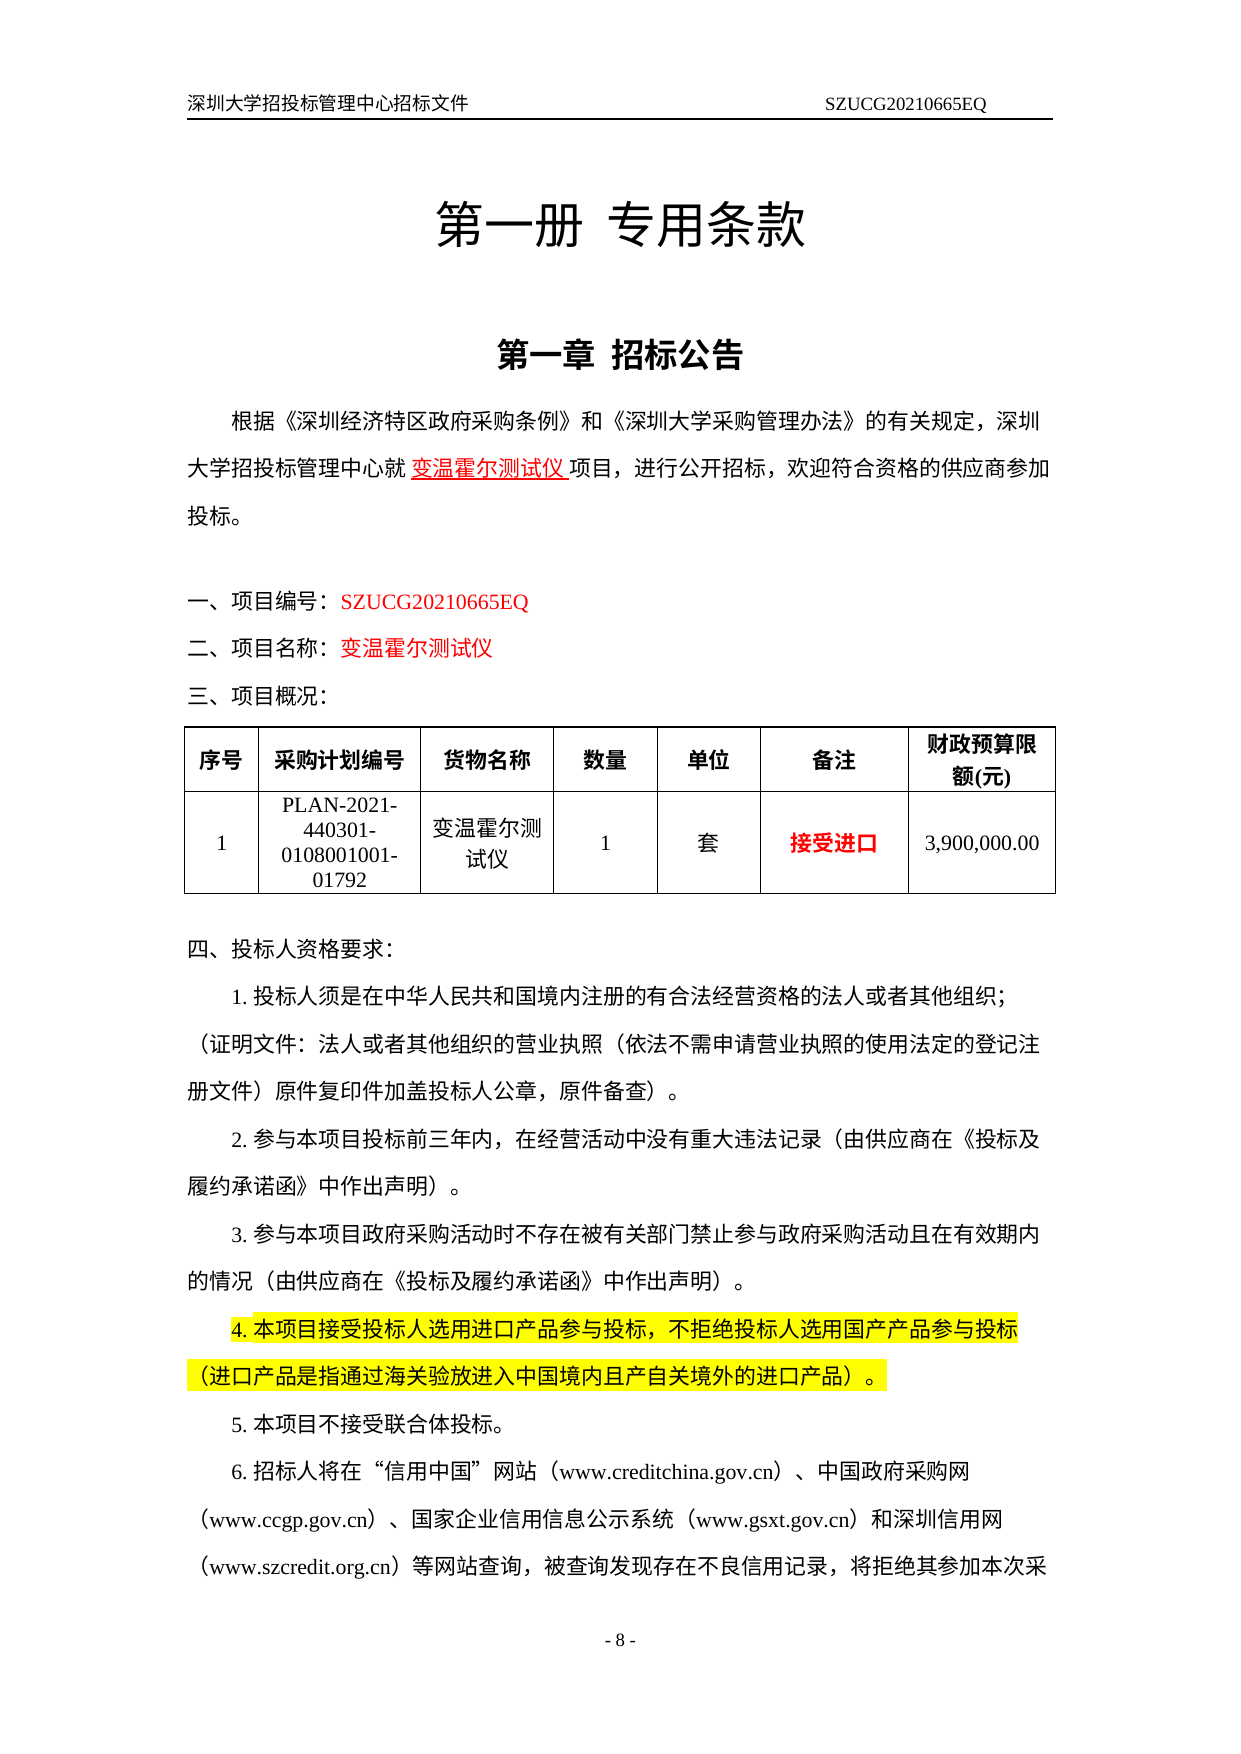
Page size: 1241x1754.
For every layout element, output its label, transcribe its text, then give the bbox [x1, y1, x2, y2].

table_cell 套 [658, 792, 760, 893]
table_cell 接受进口 [761, 792, 908, 893]
table_header 财政预算限额(元) [909, 728, 1055, 791]
table_header 备注 [761, 728, 908, 791]
table_header 采购计划编号 [259, 728, 420, 791]
text 4. 本项目接受投标人选用进口产品参与投标，不拒绝投标人选用国产产品参与投标（进口产品是指通过海关验放进入中国境内且产自关境外的进口产品）。 [187, 1312, 1053, 1391]
text 三、项目概况： [187, 679, 1053, 711]
table_header 数量 [554, 728, 657, 791]
text 一、项目编号：SZUCG20210665EQ [187, 584, 1053, 616]
subtitle 第一章 招标公告 [187, 328, 1053, 377]
table_cell 1 [185, 792, 258, 893]
table_cell PLAN-2021-440301-0108001001-01792 [259, 792, 420, 893]
text 1. 投标人须是在中华人民共和国境内注册的有合法经营资格的法人或者其他组织；（证明文件：法人或者其他组织的营业执照（依法不需申请营业执照的使用法定的登记注册文件）原件复印件加盖投标人公章，原件备查）。 [187, 979, 1053, 1106]
subtitle 第一册 专用条款 [187, 185, 1053, 258]
text 3. 参与本项目政府采购活动时不存在被有关部门禁止参与政府采购活动且在有效期内的情况（由供应商在《投标及履约承诺函》中作出声明）。 [187, 1217, 1053, 1296]
table_cell 变温霍尔测试仪 [421, 792, 553, 893]
table_header 序号 [185, 728, 258, 791]
text 二、项目名称：变温霍尔测试仪 [187, 631, 1053, 663]
table_header 单位 [658, 728, 760, 791]
text 5. 本项目不接受联合体投标。 [187, 1407, 1053, 1438]
text 四、投标人资格要求： [187, 932, 1053, 963]
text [187, 1454, 1053, 1581]
table_header 货物名称 [421, 728, 553, 791]
table_cell 1 [554, 792, 657, 893]
table_cell 3,900,000.00 [909, 792, 1055, 893]
text 根据《深圳经济特区政府采购条例》和《深圳大学采购管理办法》的有关规定，深圳大学招投标管理中心就 变温霍尔测试仪 项目，进行公开招标，欢迎符合资格的供应商参加投标。 [187, 404, 1053, 530]
text 2. 参与本项目投标前三年内，在经营活动中没有重大违法记录（由供应商在《投标及履约承诺函》中作出声明）。 [187, 1122, 1053, 1201]
